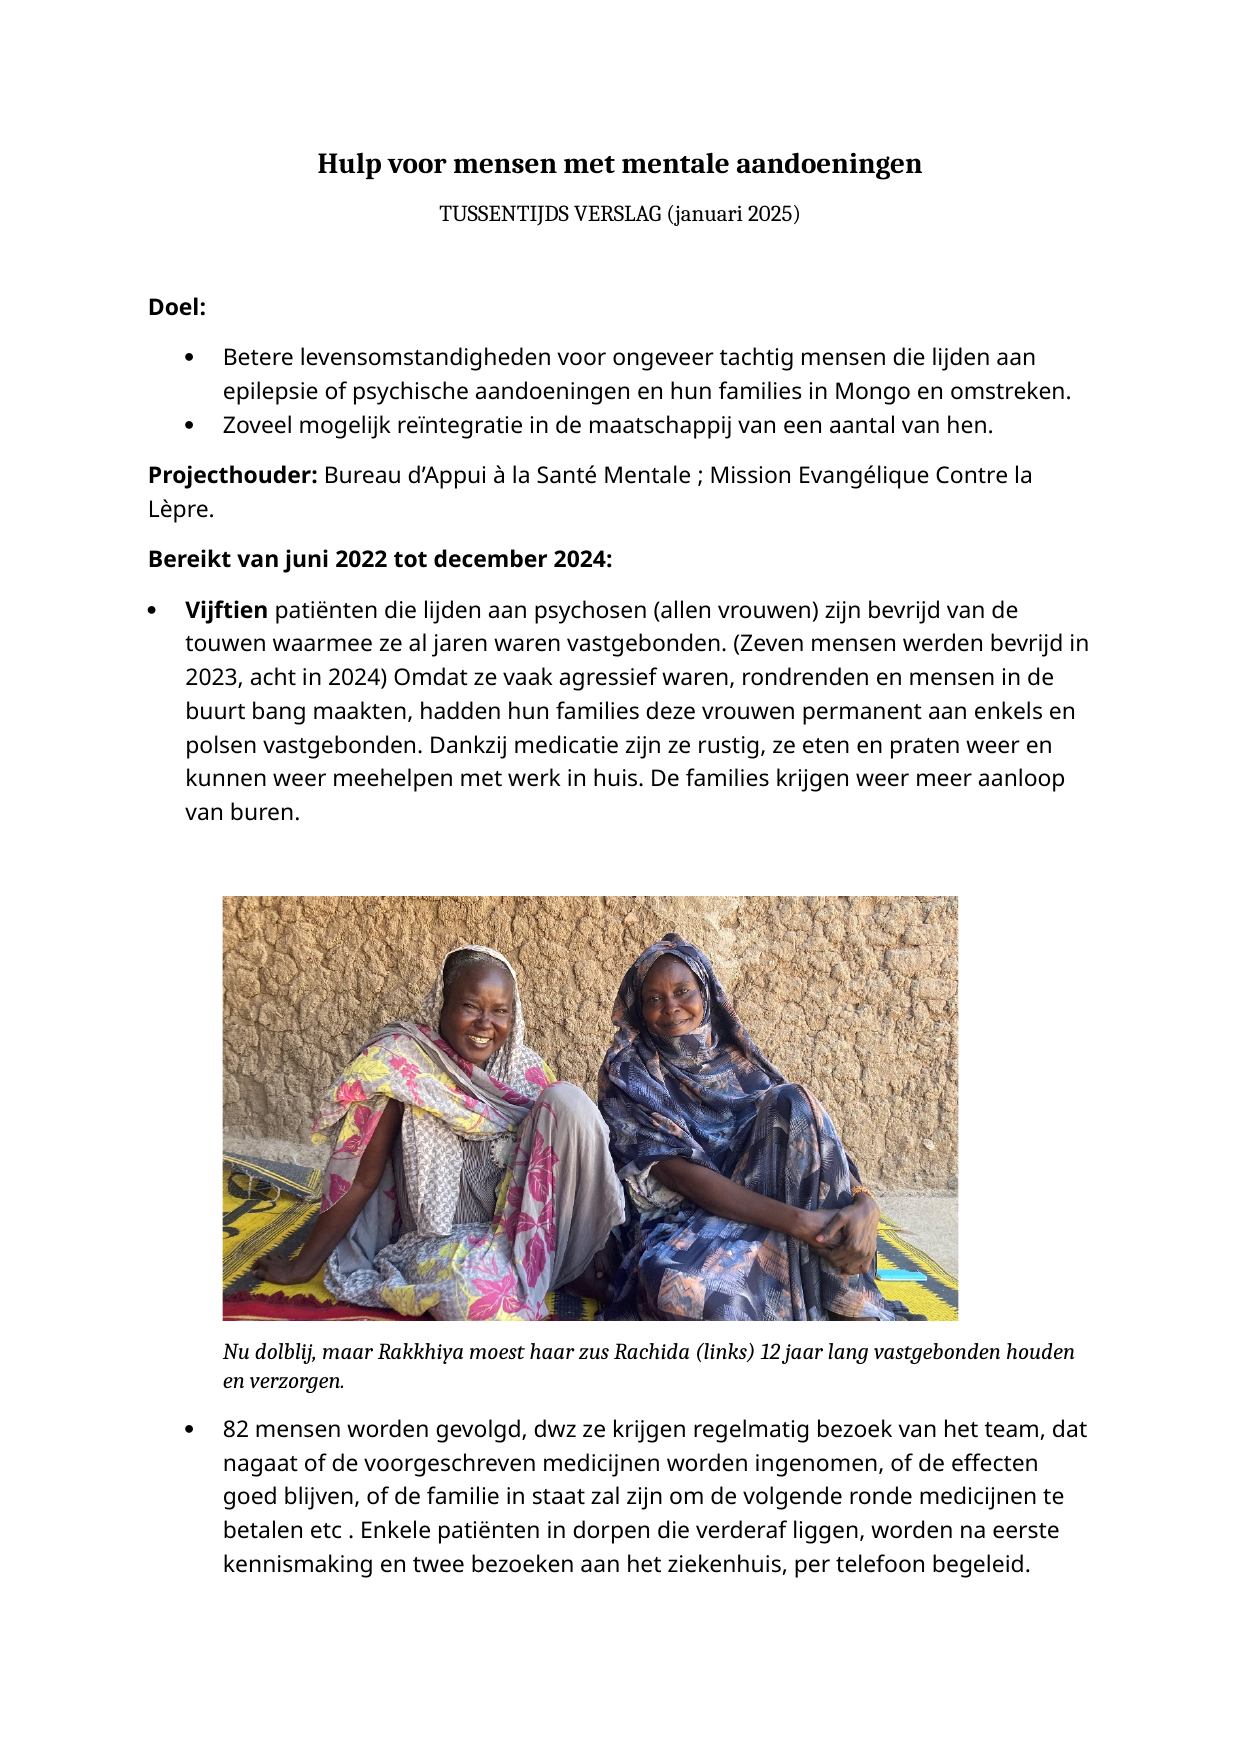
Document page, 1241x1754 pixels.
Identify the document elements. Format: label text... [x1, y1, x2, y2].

text TUSSENTIJDS VERSLAG (januari 2025) [148, 200, 1093, 227]
text Bereikt van juni 2022 tot december 2024: [148, 543, 1093, 574]
list Betere levensomstandigheden voor ongeveer tachtig mensen die lijden aan epilepsie of psychische aandoeningen en hun families in Mongo en omstreken. [185, 341, 1093, 406]
list Vijftien patiënten die lijden aan psychosen (allen vrouwen) zijn bevrijd van de touwen waarmee ze al jaren waren vastgebonden. (Zeven mensen werden bevrijd in 2023, acht in 2024) Omdat ze vaak agressief waren, rondrenden en mensen in de buurt bang maakten, hadden hun families deze vrouwen permanent aan enkels en polsen vastgebonden. Dankzij medicatie zijn ze rustig, ze eten en praten weer en kunnen weer meehelpen met werk in huis. De families krijgen weer meer aanloop van buren. [148, 593, 1093, 827]
text Nu dolblij, maar Rakkhiya moest haar zus Rachida (links) 12 jaar lang vastgebonden houden en verzorgen. [223, 1339, 1093, 1394]
text Hulp voor mensen met mentale aandoeningen [148, 148, 1093, 181]
text Projecthouder: Bureau d’Appui à la Santé Mentale ; Mission Evangélique Contre la Lèpre. [148, 459, 1093, 524]
picture [222, 896, 959, 1321]
list 82 mensen worden gevolgd, dwz ze krijgen regelmatig bezoek van het team, dat nagaat of de voorgeschreven medicijnen worden ingenomen, of de effecten goed blijven, of de familie in staat zal zijn om de volgende ronde medicijnen te betalen etc . Enkele patiënten in dorpen die verderaf liggen, worden na eerste kennismaking en twee bezoeken aan het ziekenhuis, per telefoon begeleid. [185, 1413, 1093, 1579]
text Doel: [148, 291, 1093, 322]
list Zoveel mogelijk reïntegratie in de maatschappij van een aantal van hen. [185, 408, 1093, 440]
